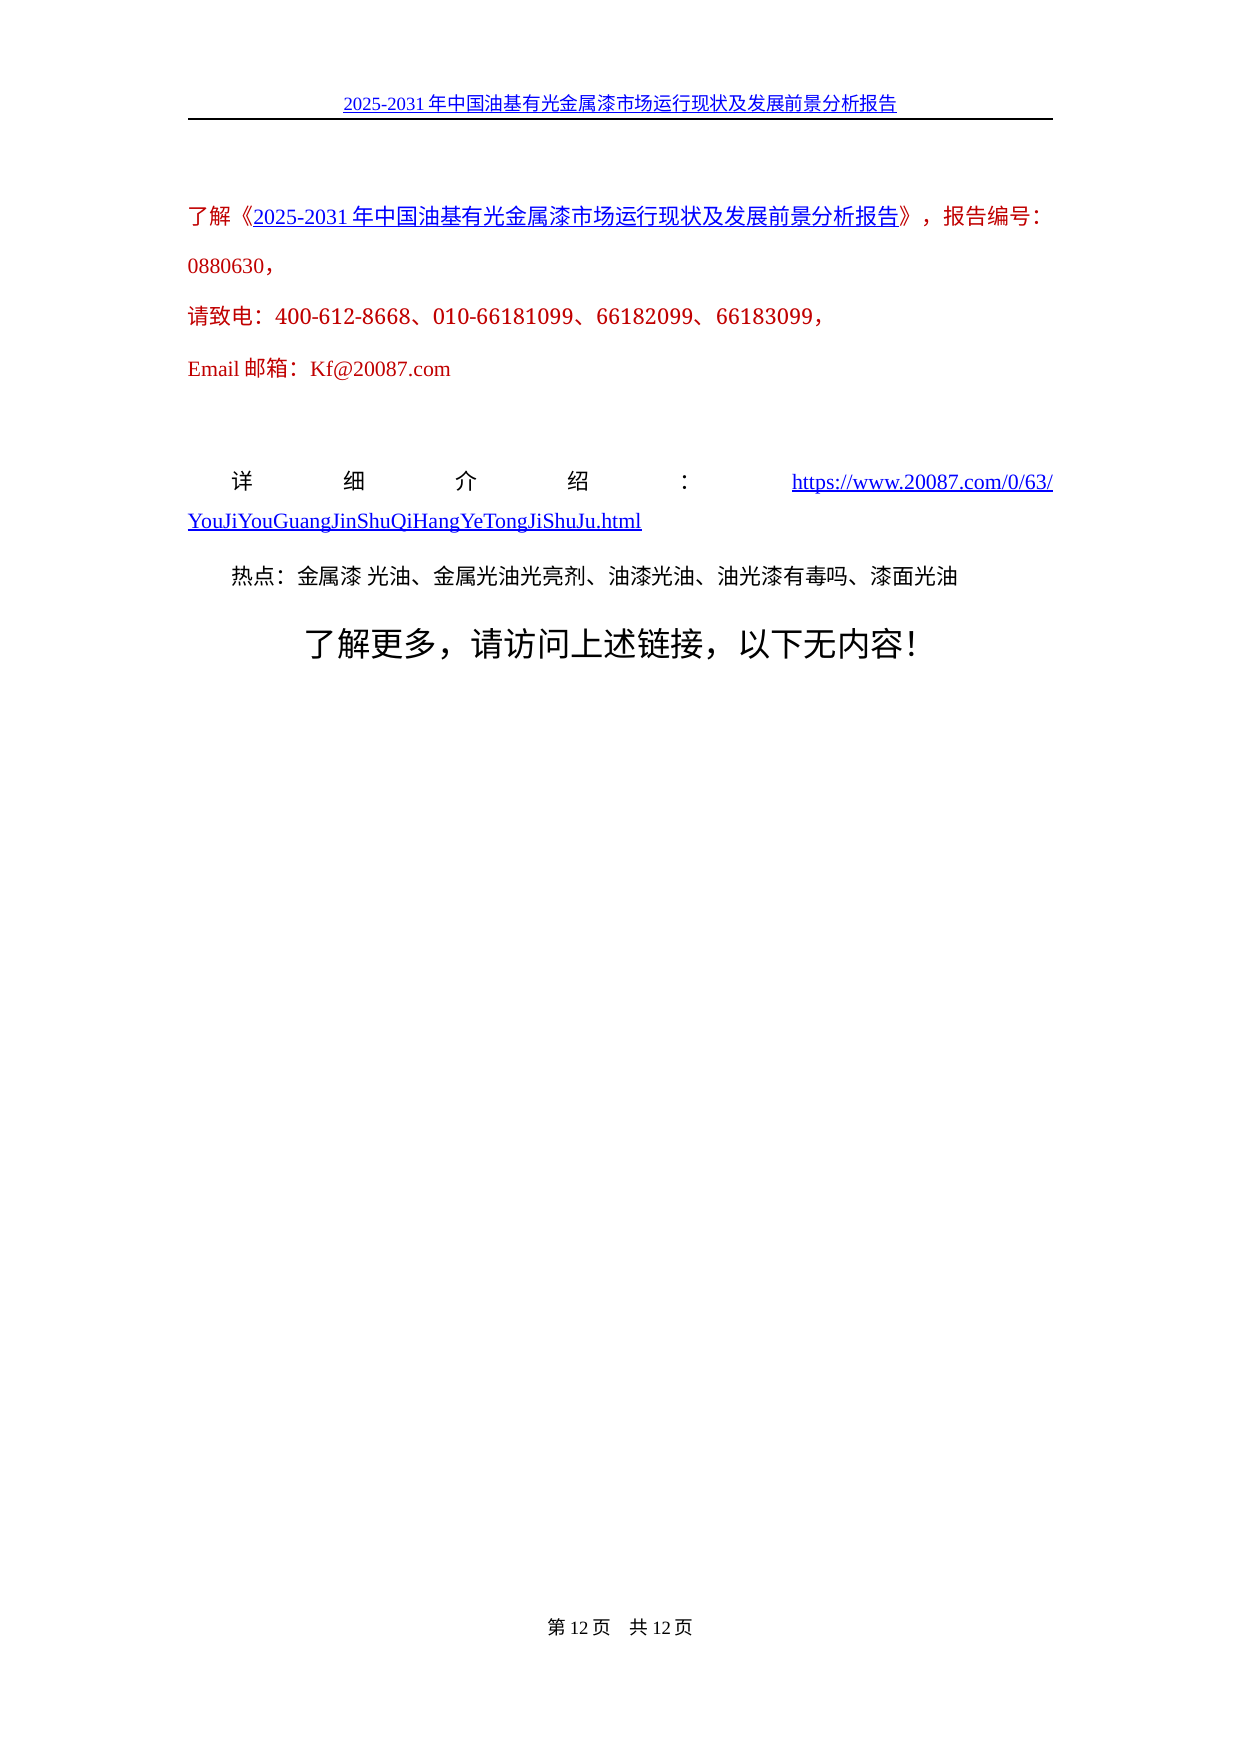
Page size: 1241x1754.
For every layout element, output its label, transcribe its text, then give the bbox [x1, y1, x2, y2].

text 详细介绍：https://www.20087.com/0/63/YouJiYouGuangJinShuQiHangYeTongJiShuJu.html [187, 463, 1053, 536]
text 了解《2025-2031年中国油基有光金属漆市场运行现状及发展前景分析报告》，报告编号：0880630， [187, 198, 1053, 280]
title 了解更多，请访问上述链接，以下无内容！ [187, 609, 1053, 674]
text Email邮箱：Kf@20087.com [187, 350, 1053, 383]
text 热点：金属漆 光油、金属光油光亮剂、油漆光油、油光漆有毒吗、漆面光油 [187, 559, 1053, 591]
text 请致电：400-612-8668、010-66181099、66182099、66183099， [187, 299, 1053, 331]
